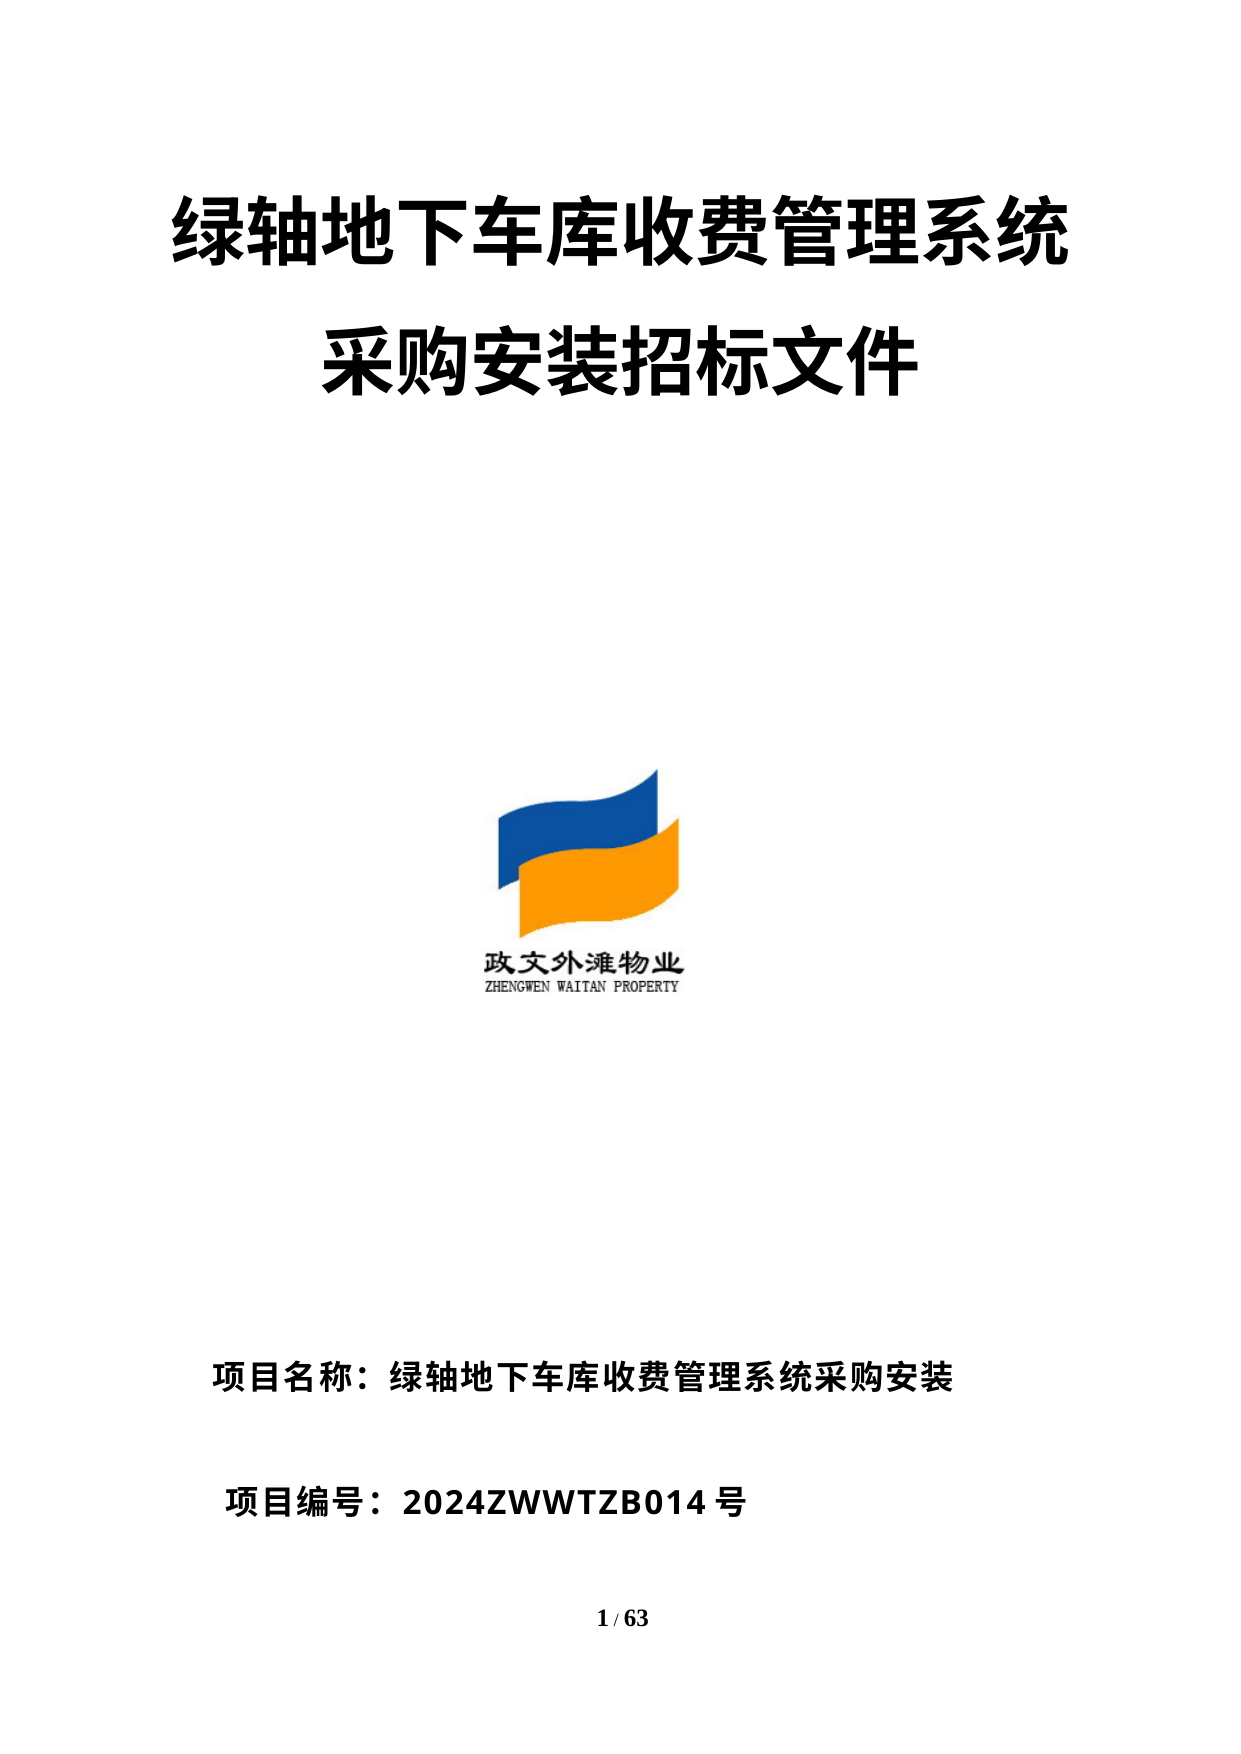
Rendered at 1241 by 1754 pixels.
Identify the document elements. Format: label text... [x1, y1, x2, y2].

picture [483, 767, 687, 993]
text 绿轴地下车库收费管理系统 [112, 162, 1128, 292]
text 项目编号：2024ZWWTZB014号 [112, 1476, 1128, 1524]
text 采购安装招标文件 [112, 292, 1128, 422]
text 项目名称：绿轴地下车库收费管理系统采购安装 [112, 1342, 1128, 1407]
